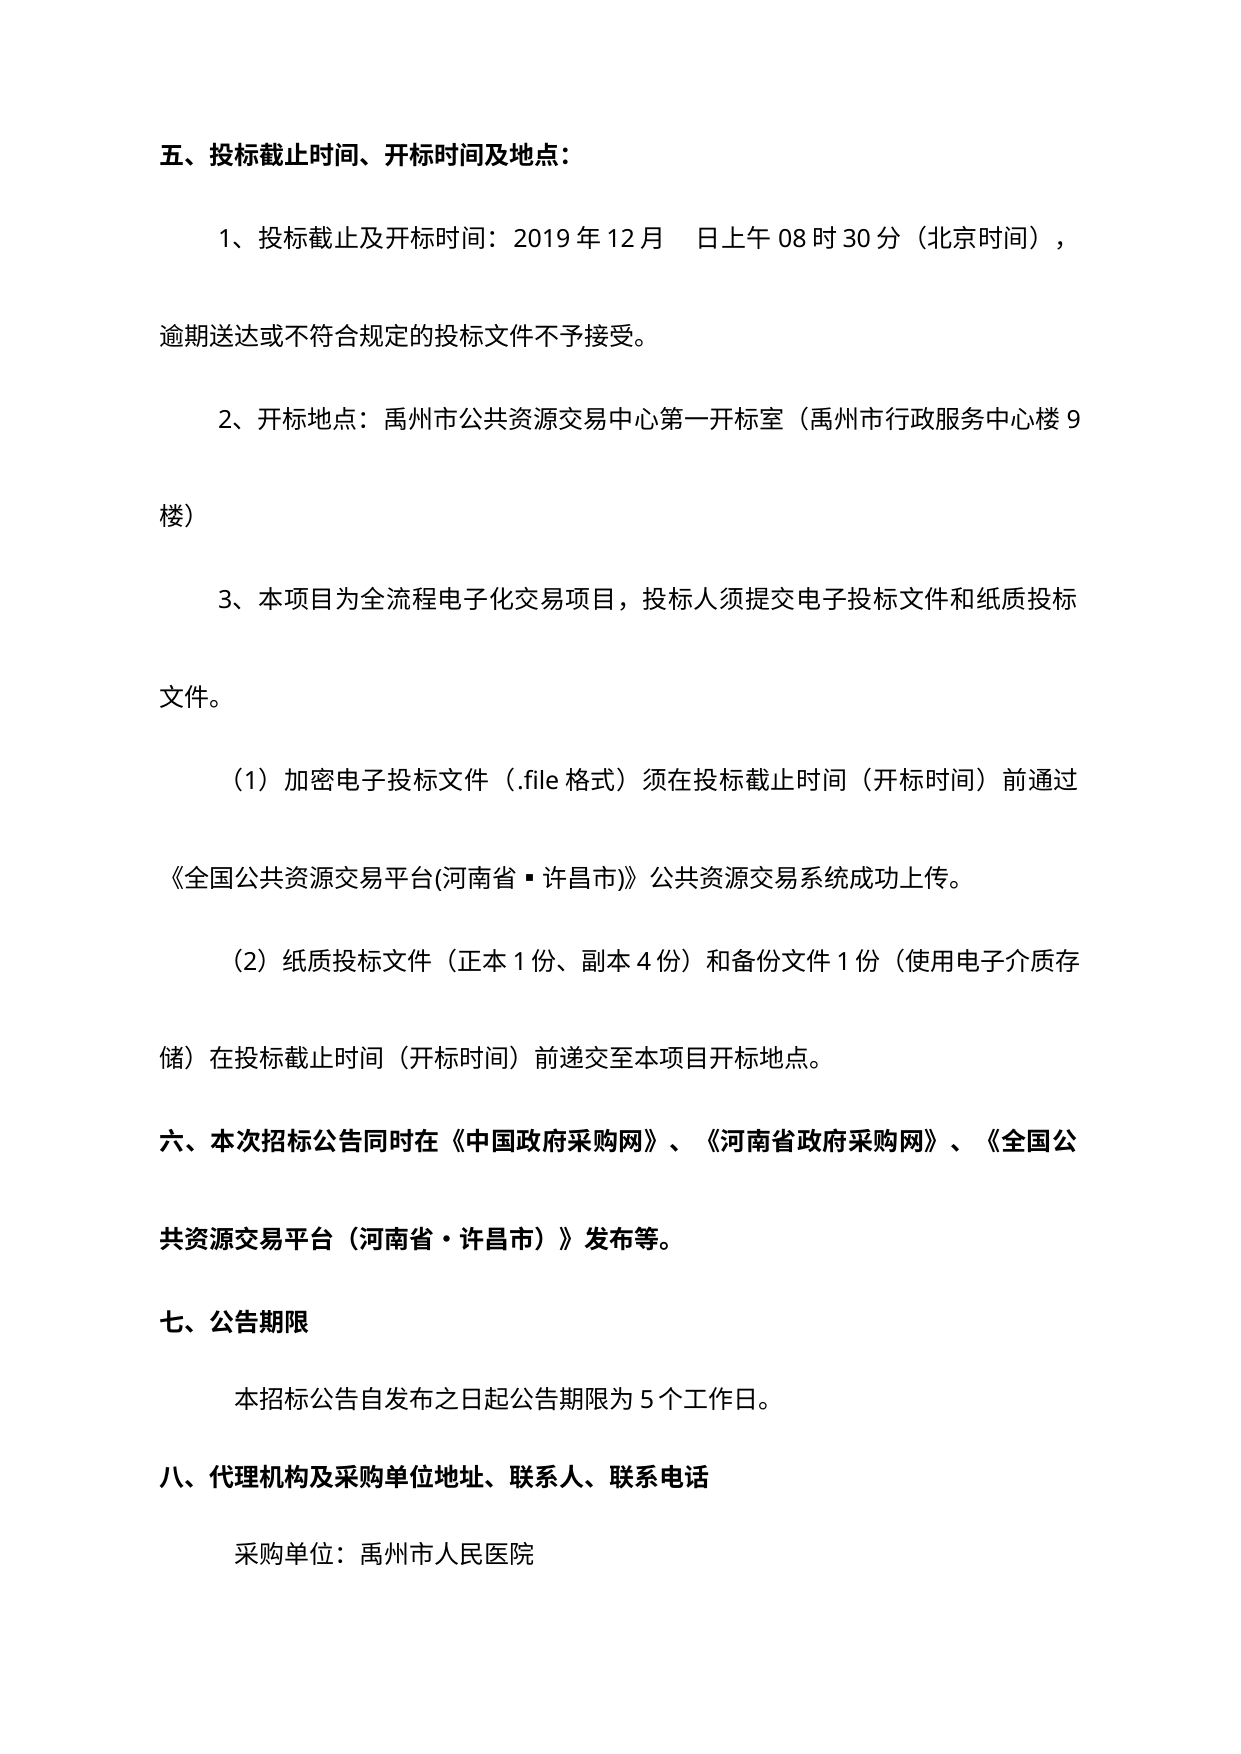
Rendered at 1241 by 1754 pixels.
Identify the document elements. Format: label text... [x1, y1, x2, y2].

text 八、代理机构及采购单位地址、联系人、联系电话 [159, 1443, 1081, 1508]
text （2）纸质投标文件（正本1份、副本4份）和备份文件1份（使用电子介质存储）在投标截止时间（开标时间）前递交至本项目开标地点。 [159, 927, 1081, 1089]
text （1）加密电子投标文件（.file格式）须在投标截止时间（开标时间）前通过《全国公共资源交易平台(河南省▪许昌市)》公共资源交易系统成功上传。 [159, 746, 1081, 909]
text 七、公告期限 [159, 1288, 1081, 1353]
text 本招标公告自发布之日起公告期限为5个工作日。 [159, 1366, 1081, 1431]
text 2、开标地点：禹州市公共资源交易中心第一开标室（禹州市行政服务中心楼9楼） [159, 385, 1081, 547]
text 采购单位：禹州市人民医院 [209, 1521, 1081, 1586]
text 1、投标截止及开标时间：2019年12月 日上午08时30分（北京时间），逾期送达或不符合规定的投标文件不予接受。 [159, 204, 1081, 367]
text 六、本次招标公告同时在《中国政府采购网》、《河南省政府采购网》、《全国公共资源交易平台（河南省•许昌市）》发布等。 [159, 1107, 1081, 1270]
text 五、投标截止时间、开标时间及地点： [159, 121, 1081, 186]
text 3、本项目为全流程电子化交易项目，投标人须提交电子投标文件和纸质投标文件。 [159, 566, 1081, 728]
